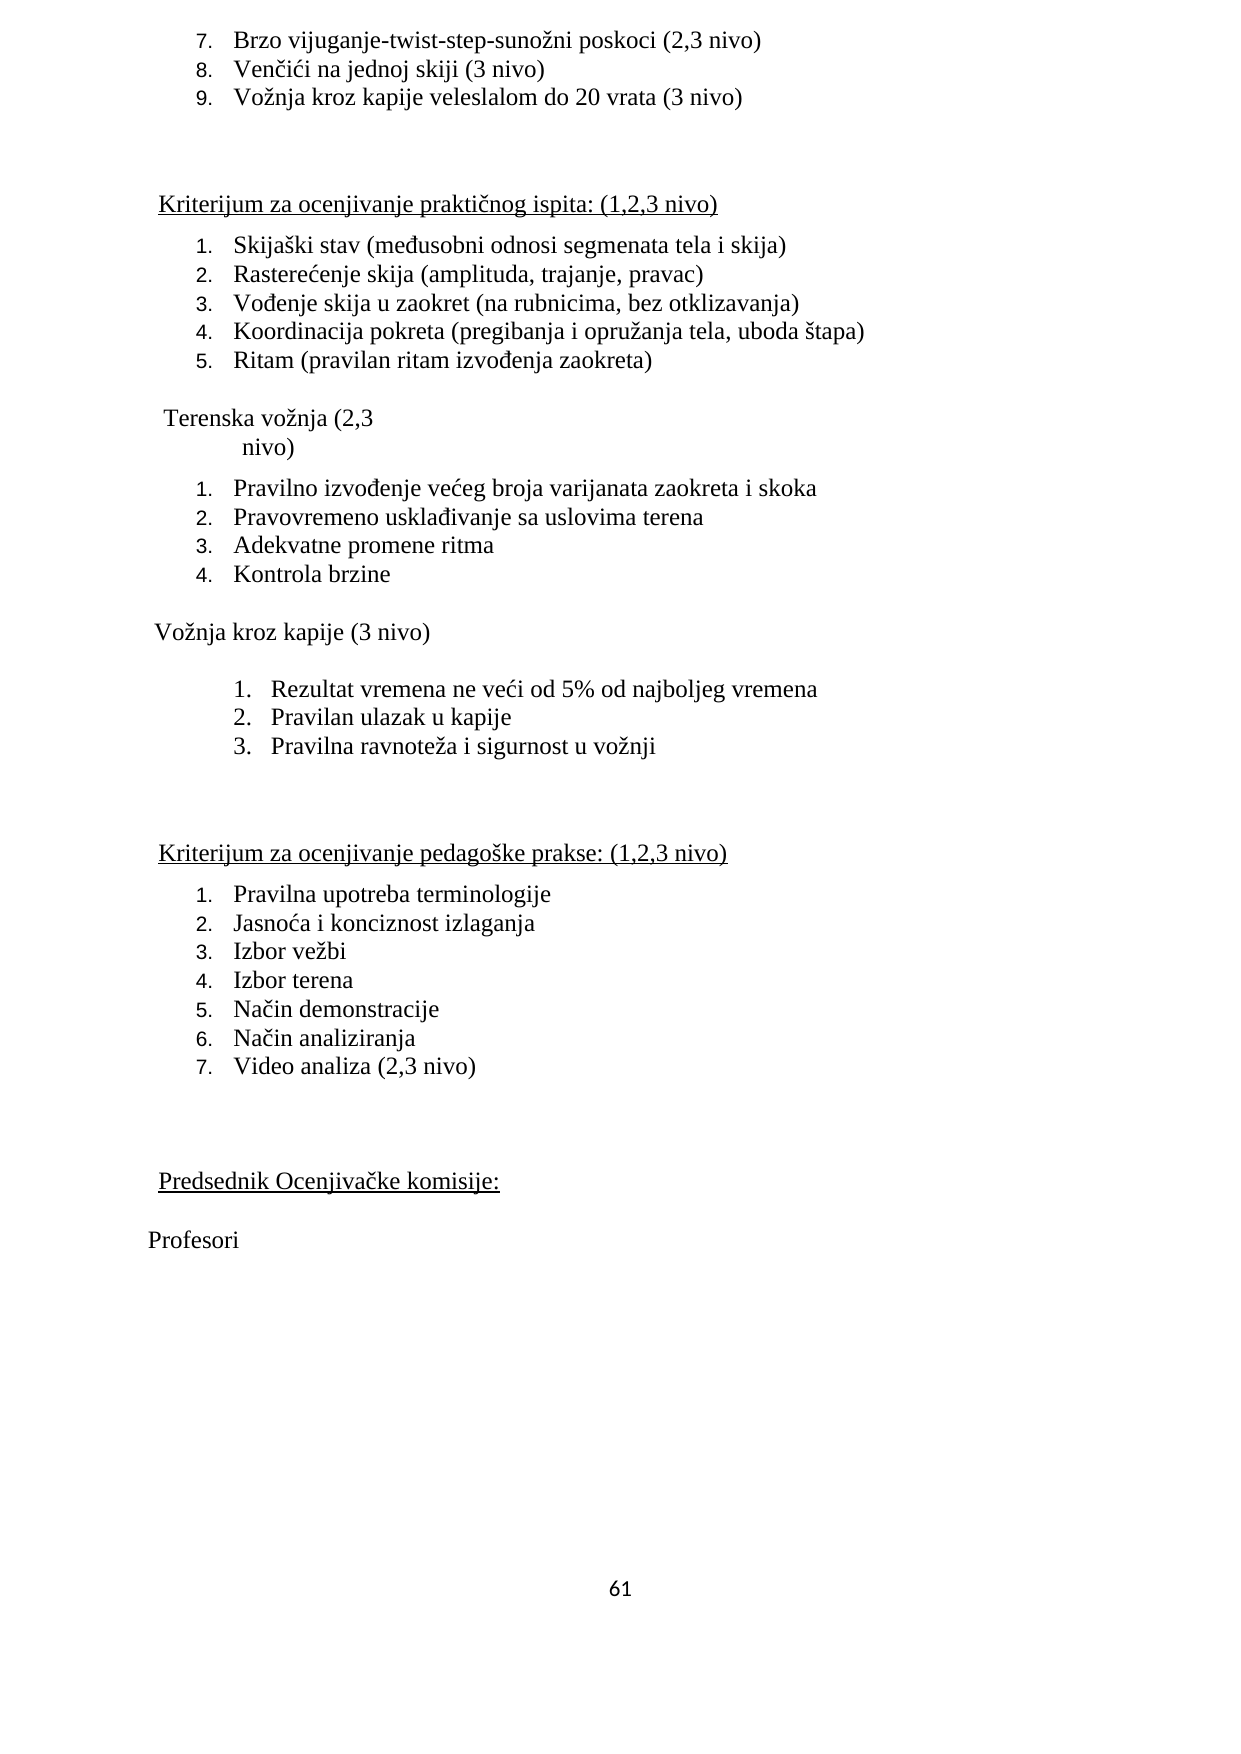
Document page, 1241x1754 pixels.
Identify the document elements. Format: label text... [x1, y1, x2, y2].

text Predsednik Ocenjivačke komisije: [158, 1166, 1093, 1195]
list Kontrola brzine [196, 559, 1093, 588]
text Kriterijum za ocenjivanje praktičnog ispita: (1,2,3 nivo) [158, 189, 1093, 218]
list Jasnoća i konciznost izlaganja [196, 908, 1093, 936]
list Pravilno izvođenje većeg broja varijanata zaokreta i skoka [196, 473, 1093, 502]
list Pravilna upotreba terminologije [196, 879, 1093, 908]
text Terenska vožnja (2,3 nivo) [148, 403, 389, 461]
list Rasterećenje skija (amplituda, trajanje, pravac) [196, 259, 1093, 288]
list Pravilna ravnoteža i sigurnost u vožnji [233, 731, 1093, 760]
list Izbor vežbi [196, 936, 1093, 965]
text Profesori [148, 1225, 1093, 1253]
list Izbor terena [196, 965, 1093, 994]
list Pravilan ulazak u kapije [233, 702, 1093, 731]
text Kriterijum za ocenjivanje pedagoške prakse: (1,2,3 nivo) [158, 838, 1093, 866]
list Pravovremeno usklađivanje sa uslovima terena [196, 502, 1093, 531]
list Video analiza (2,3 nivo) [196, 1051, 1093, 1080]
list Vođenje skija u zaokret (na rubnicima, bez otklizavanja) [196, 288, 1093, 316]
text Vožnja kroz kapije (3 nivo) [148, 617, 1093, 674]
list Vožnja kroz kapije veleslalom do 20 vrata (3 nivo) [196, 82, 1093, 111]
list Rezultat vremena ne veći od 5% od najboljeg vremena [233, 674, 1093, 702]
list Venčići na jednoj skiji (3 nivo) [196, 54, 1093, 82]
list Adekvatne promene ritma [196, 531, 1093, 559]
list Brzo vijuganje-twist-step-sunožni poskoci (2,3 nivo) [196, 25, 1093, 54]
list Način demonstracije [196, 994, 1093, 1023]
list Način analiziranja [196, 1023, 1093, 1051]
list Koordinacija pokreta (pregibanja i opružanja tela, uboda štapa) [196, 316, 1093, 345]
list Skijaški stav (međusobni odnosi segmenata tela i skija) [196, 230, 1093, 259]
list Ritam (pravilan ritam izvođenja zaokreta) [196, 345, 1093, 374]
